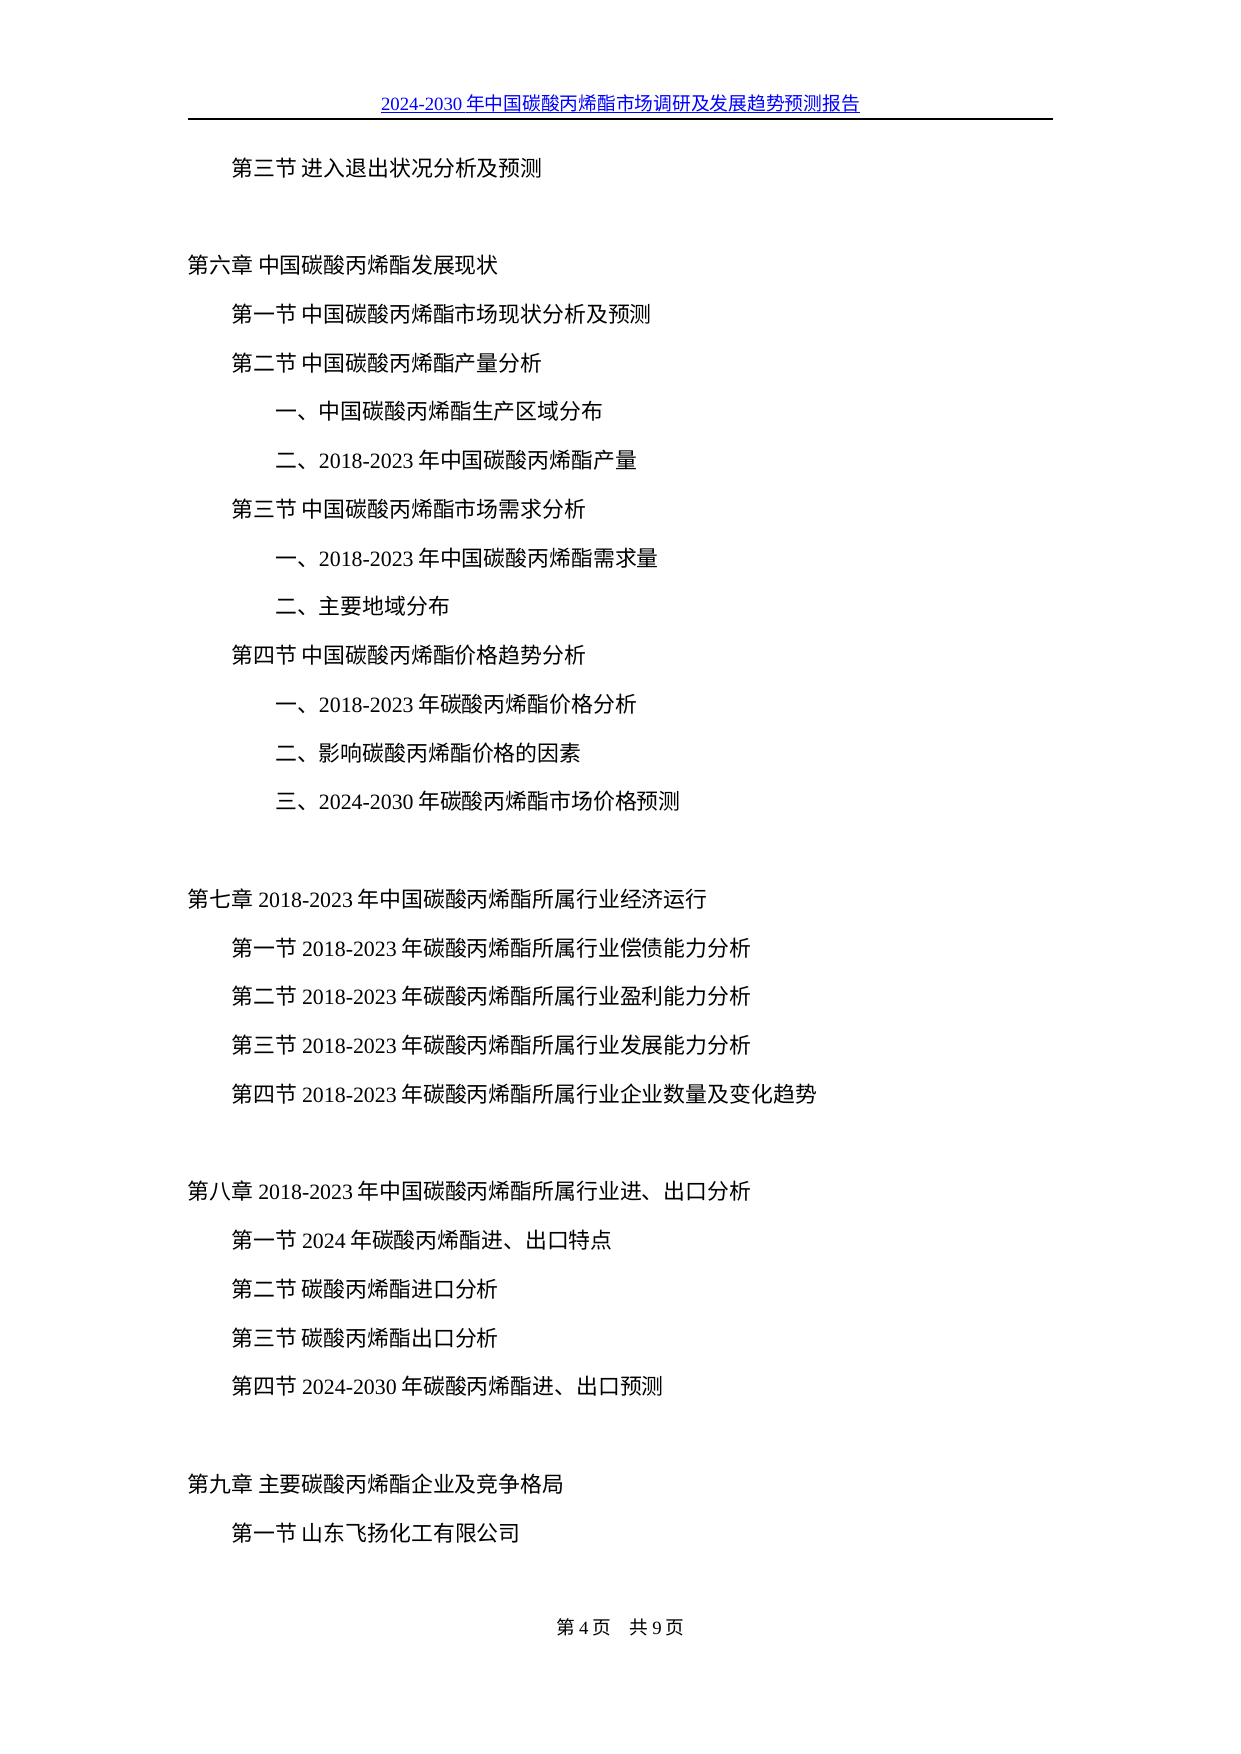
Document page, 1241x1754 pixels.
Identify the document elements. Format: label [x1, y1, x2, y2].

text [187, 150, 1053, 1548]
